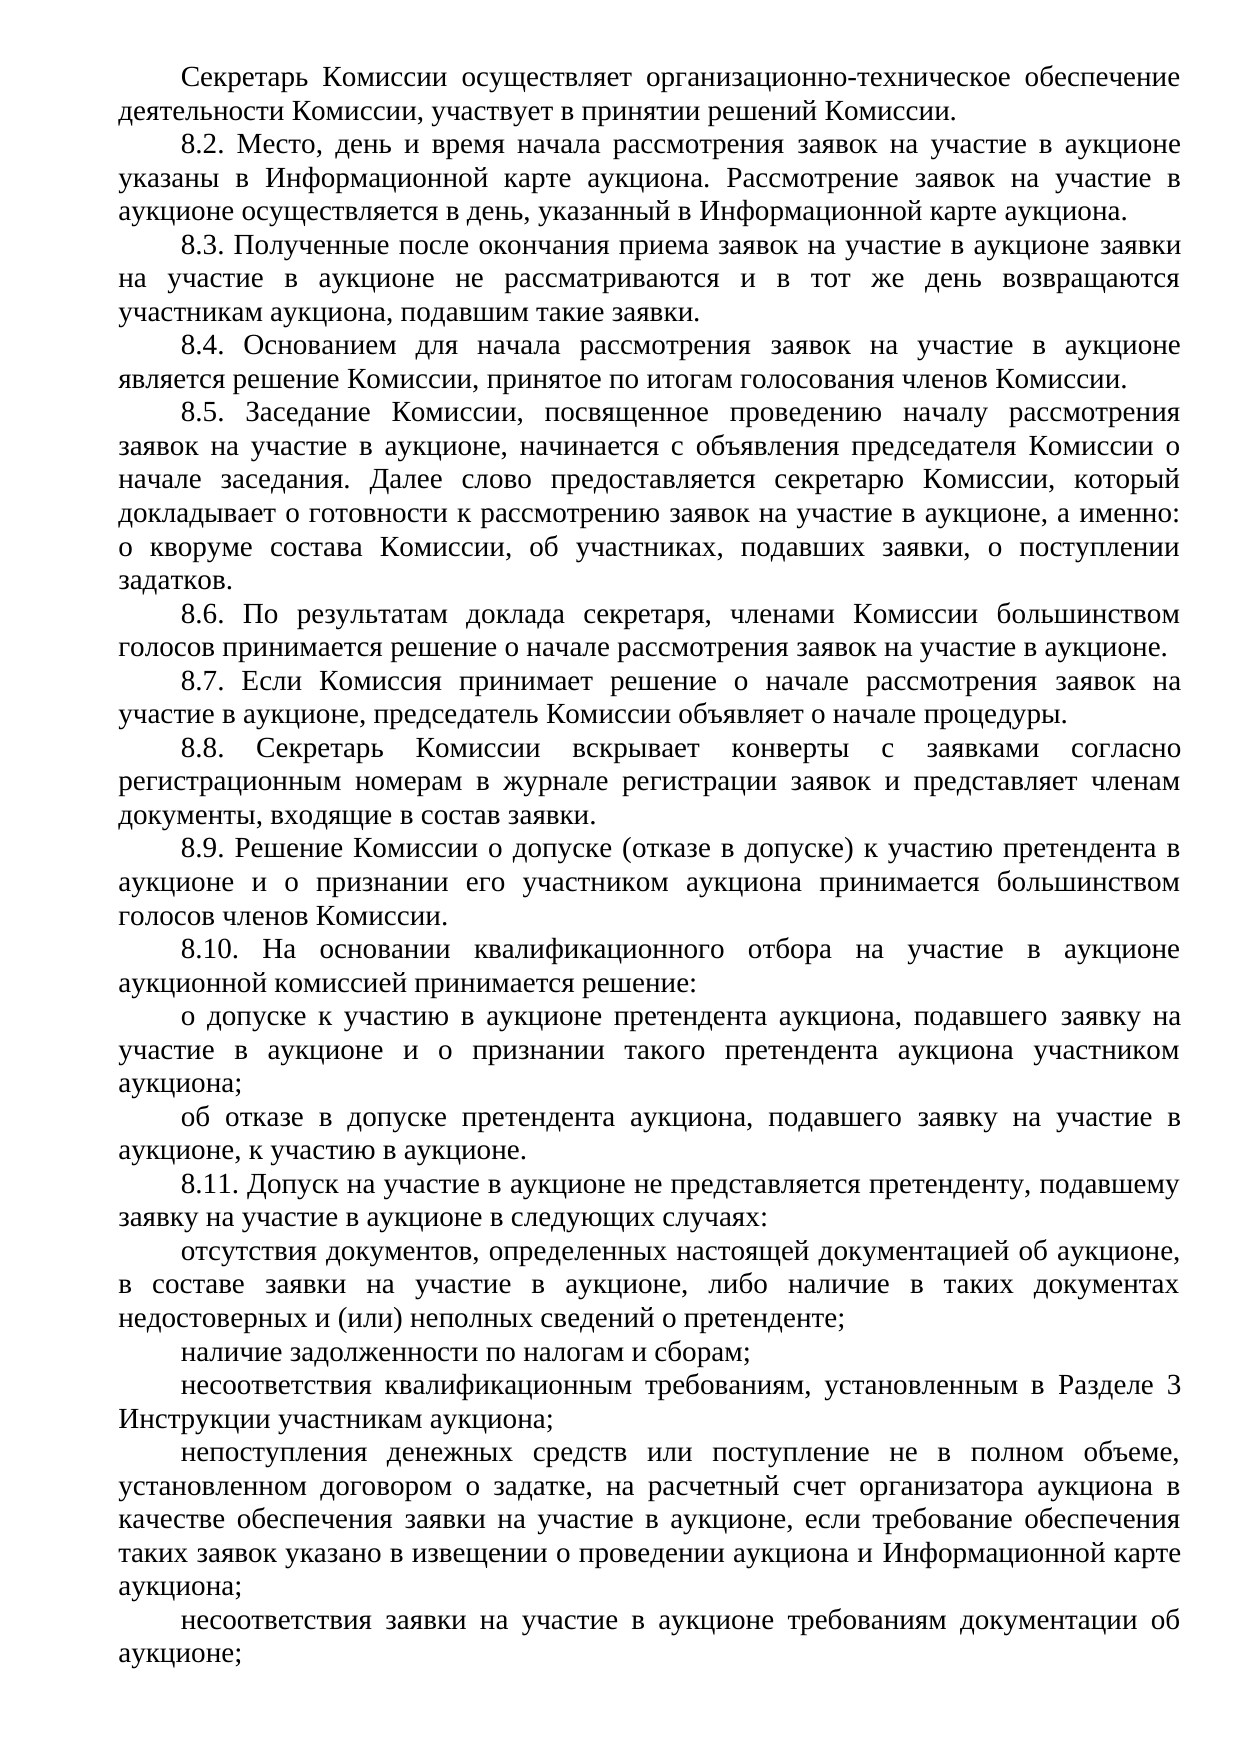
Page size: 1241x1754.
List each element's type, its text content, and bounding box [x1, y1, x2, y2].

text 8.11. Допуск на участие в аукционе не представляется претенденту, подавшему заявку на участие в аукционе в следующих случаях: [118, 1166, 1181, 1233]
text Секретарь Комиссии осуществляет организационно-техническое обеспечение деятельности Комиссии, участвует в принятии решений Комиссии. [118, 59, 1181, 126]
text 8.6. По результатам доклада секретаря, членами Комиссии большинством голосов принимается решение о начале рассмотрения заявок на участие в аукционе. [118, 596, 1181, 663]
text 8.2. Место, день и время начала рассмотрения заявок на участие в аукционе указаны в Информационной карте аукциона. Рассмотрение заявок на участие в аукционе осуществляется в день, указанный в Информационной карте аукциона. [118, 126, 1181, 227]
text наличие задолженности по налогам и сборам; [118, 1334, 1181, 1367]
text об отказе в допуске претендента аукциона, подавшего заявку на участие в аукционе, к участию в аукционе. [118, 1099, 1181, 1166]
text о допуске к участию в аукционе претендента аукциона, подавшего заявку на участие в аукционе и о признании такого претендента аукциона участником аукциона; [118, 998, 1181, 1099]
text отсутствия документов, определенных настоящей документацией об аукционе, в составе заявки на участие в аукционе, либо наличие в таких документах недостоверных и (или) неполных сведений о претенденте; [118, 1233, 1181, 1334]
text 8.10. На основании квалификационного отбора на участие в аукционе аукционной комиссией принимается решение: [118, 931, 1181, 998]
text 8.7. Если Комиссия принимает решение о начале рассмотрения заявок на участие в аукционе, председатель Комиссии объявляет о начале процедуры. [118, 663, 1181, 730]
text 8.3. Полученные после окончания приема заявок на участие в аукционе заявки на участие в аукционе не рассматриваются и в тот же день возвращаются участникам аукциона, подавшим такие заявки. [118, 227, 1181, 327]
text 8.4. Основанием для начала рассмотрения заявок на участие в аукционе является решение Комиссии, принятое по итогам голосования членов Комиссии. [118, 327, 1181, 394]
text непоступления денежных средств или поступление не в полном объеме, установленном договором о задатке, на расчетный счет организатора аукциона в качестве обеспечения заявки на участие в аукционе, если требование обеспечения таких заявок указано в извещении о проведении аукциона и Информационной карте аукциона; [118, 1434, 1181, 1602]
text 8.5. Заседание Комиссии, посвященное проведению началу рассмотрения заявок на участие в аукционе, начинается с объявления председателя Комиссии о начале заседания. Далее слово предоставляется секретарю Комиссии, который докладывает о готовности к рассмотрению заявок на участие в аукционе, а именно: о кворуме состава Комиссии, об участниках, подавших заявки, о поступлении задатков. [118, 394, 1181, 596]
text 8.9. Решение Комиссии о допуске (отказе в допуске) к участию претендента в аукционе и о признании его участником аукциона принимается большинством голосов членов Комиссии. [118, 831, 1181, 931]
text 8.8. Секретарь Комиссии вскрывает конверты с заявками согласно регистрационным номерам в журнале регистрации заявок и представляет членам документы, входящие в состав заявки. [118, 730, 1181, 831]
text несоответствия заявки на участие в аукционе требованиям документации об аукционе; [118, 1602, 1181, 1669]
text несоответствия квалификационным требованиям, установленным в Разделе 3 Инструкции участникам аукциона; [118, 1367, 1181, 1434]
